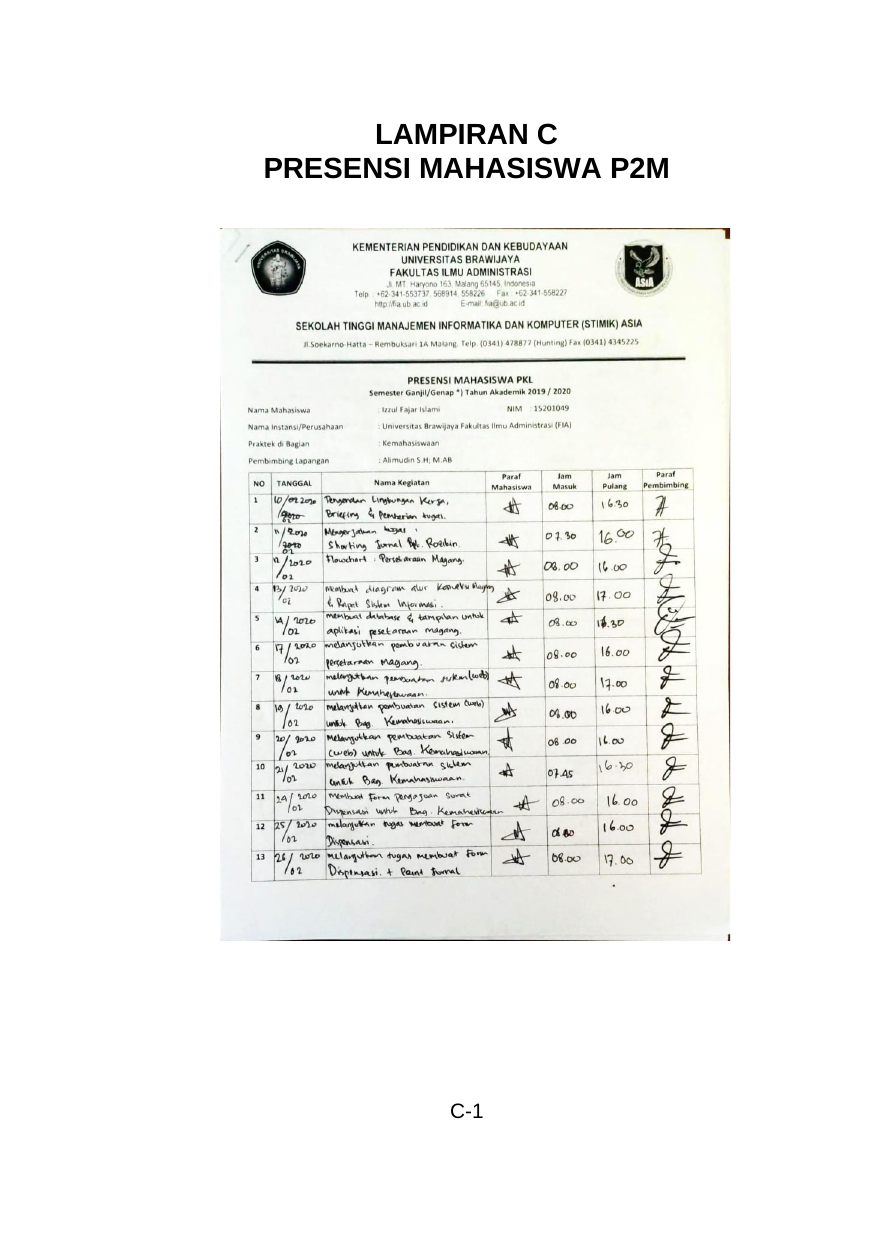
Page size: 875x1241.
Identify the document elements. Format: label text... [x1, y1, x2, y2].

text LAMPIRAN C [148, 117, 785, 151]
text PRESENSI MAHASISWA P2M [148, 151, 785, 184]
picture [220, 228, 731, 941]
